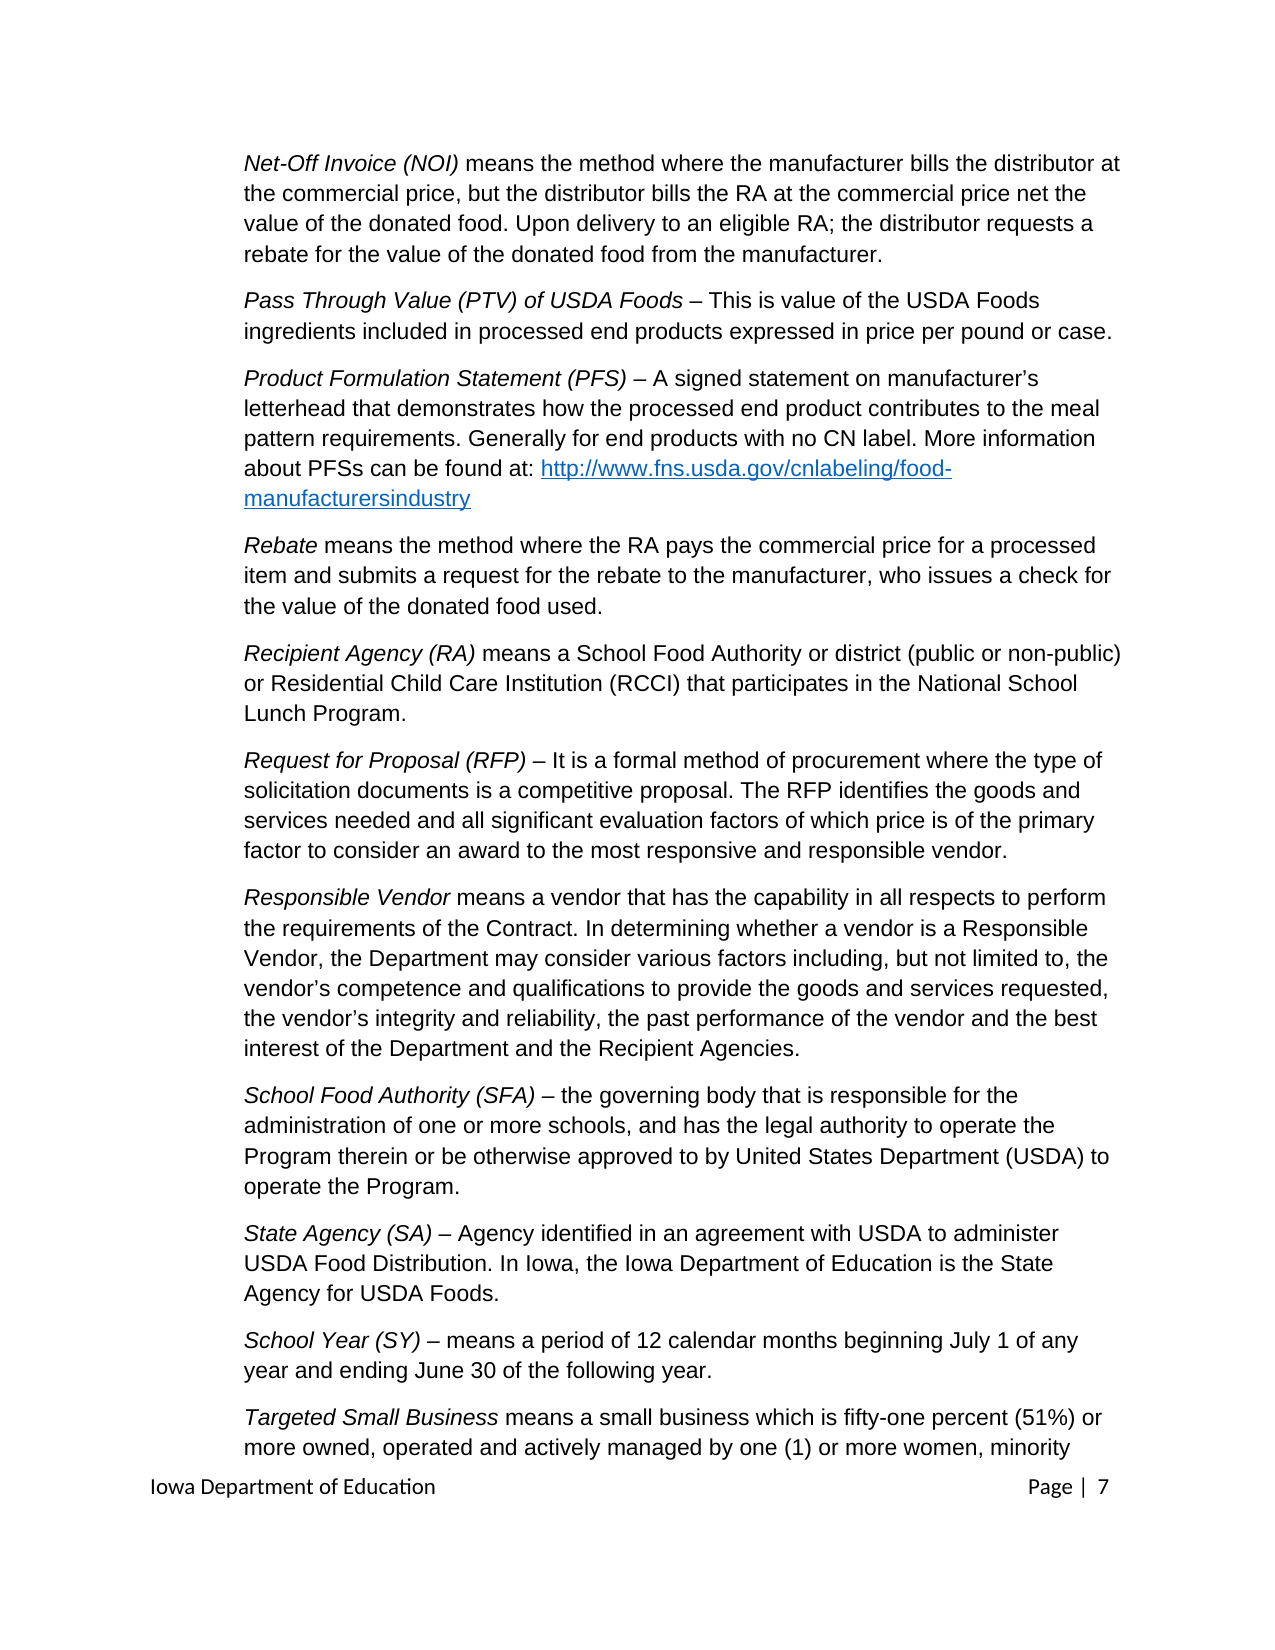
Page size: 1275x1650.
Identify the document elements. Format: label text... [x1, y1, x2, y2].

text School Food Authority (SFA) – the governing body that is responsible for the administration of one or more schools, and has the legal authority to operate the Program therein or be otherwise approved to by United States Department (USDA) to operate the Program. [244, 1082, 1125, 1199]
text Product Formulation Statement (PFS) – A signed statement on manufacturer’s letterhead that demonstrates how the processed end product contributes to the meal pattern requirements. Generally for end products with no CN label. More information about PFSs can be found at: http://www.fns.usda.gov/cnlabeling/food-manufacturersindustry [244, 364, 1125, 512]
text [244, 1404, 1125, 1461]
text Pass Through Value (PTV) of USDA Foods – This is value of the USDA Foods ingredients included in processed end products expressed in price per pound or case. [244, 287, 1125, 344]
text Responsible Vendor means a vendor that has the capability in all respects to perform the requirements of the Contract. In determining whether a vendor is a Responsible Vendor, the Department may consider various factors including, but not limited to, the vendor’s competence and qualifications to provide the goods and services requested, the vendor’s integrity and reliability, the past performance of the vendor and the best interest of the Department and the Recipient Agencies. [244, 884, 1125, 1062]
text Recipient Agency (RA) means a School Food Authority or district (public or non-public) or Residential Child Care Institution (RCCI) that participates in the National School Lunch Program. [244, 639, 1125, 726]
text Rebate means the method where the RA pays the commercial price for a processed item and submits a request for the rebate to the manufacturer, who issues a check for the value of the donated food used. [244, 532, 1125, 619]
text School Year (SY) – means a period of 12 calendar months beginning July 1 of any year and ending June 30 of the following year. [244, 1327, 1125, 1384]
text Request for Proposal (RFP) – It is a formal method of procurement where the type of solicitation documents is a competitive proposal. The RFP identifies the goods and services needed and all significant evaluation factors of which price is of the primary factor to consider an award to the most responsive and responsible vendor. [244, 747, 1125, 864]
text State Agency (SA) – Agency identified in an agreement with USDA to administer USDA Food Distribution. In Iowa, the Iowa Department of Education is the State Agency for USDA Foods. [244, 1220, 1125, 1307]
text Net-Off Invoice (NOI) means the method where the manufacturer bills the distributor at the commercial price, but the distributor bills the RA at the commercial price net the value of the donated food. Upon delivery to an eligible RA; the distributor requests a rebate for the value of the donated food from the manufacturer. [244, 150, 1125, 267]
